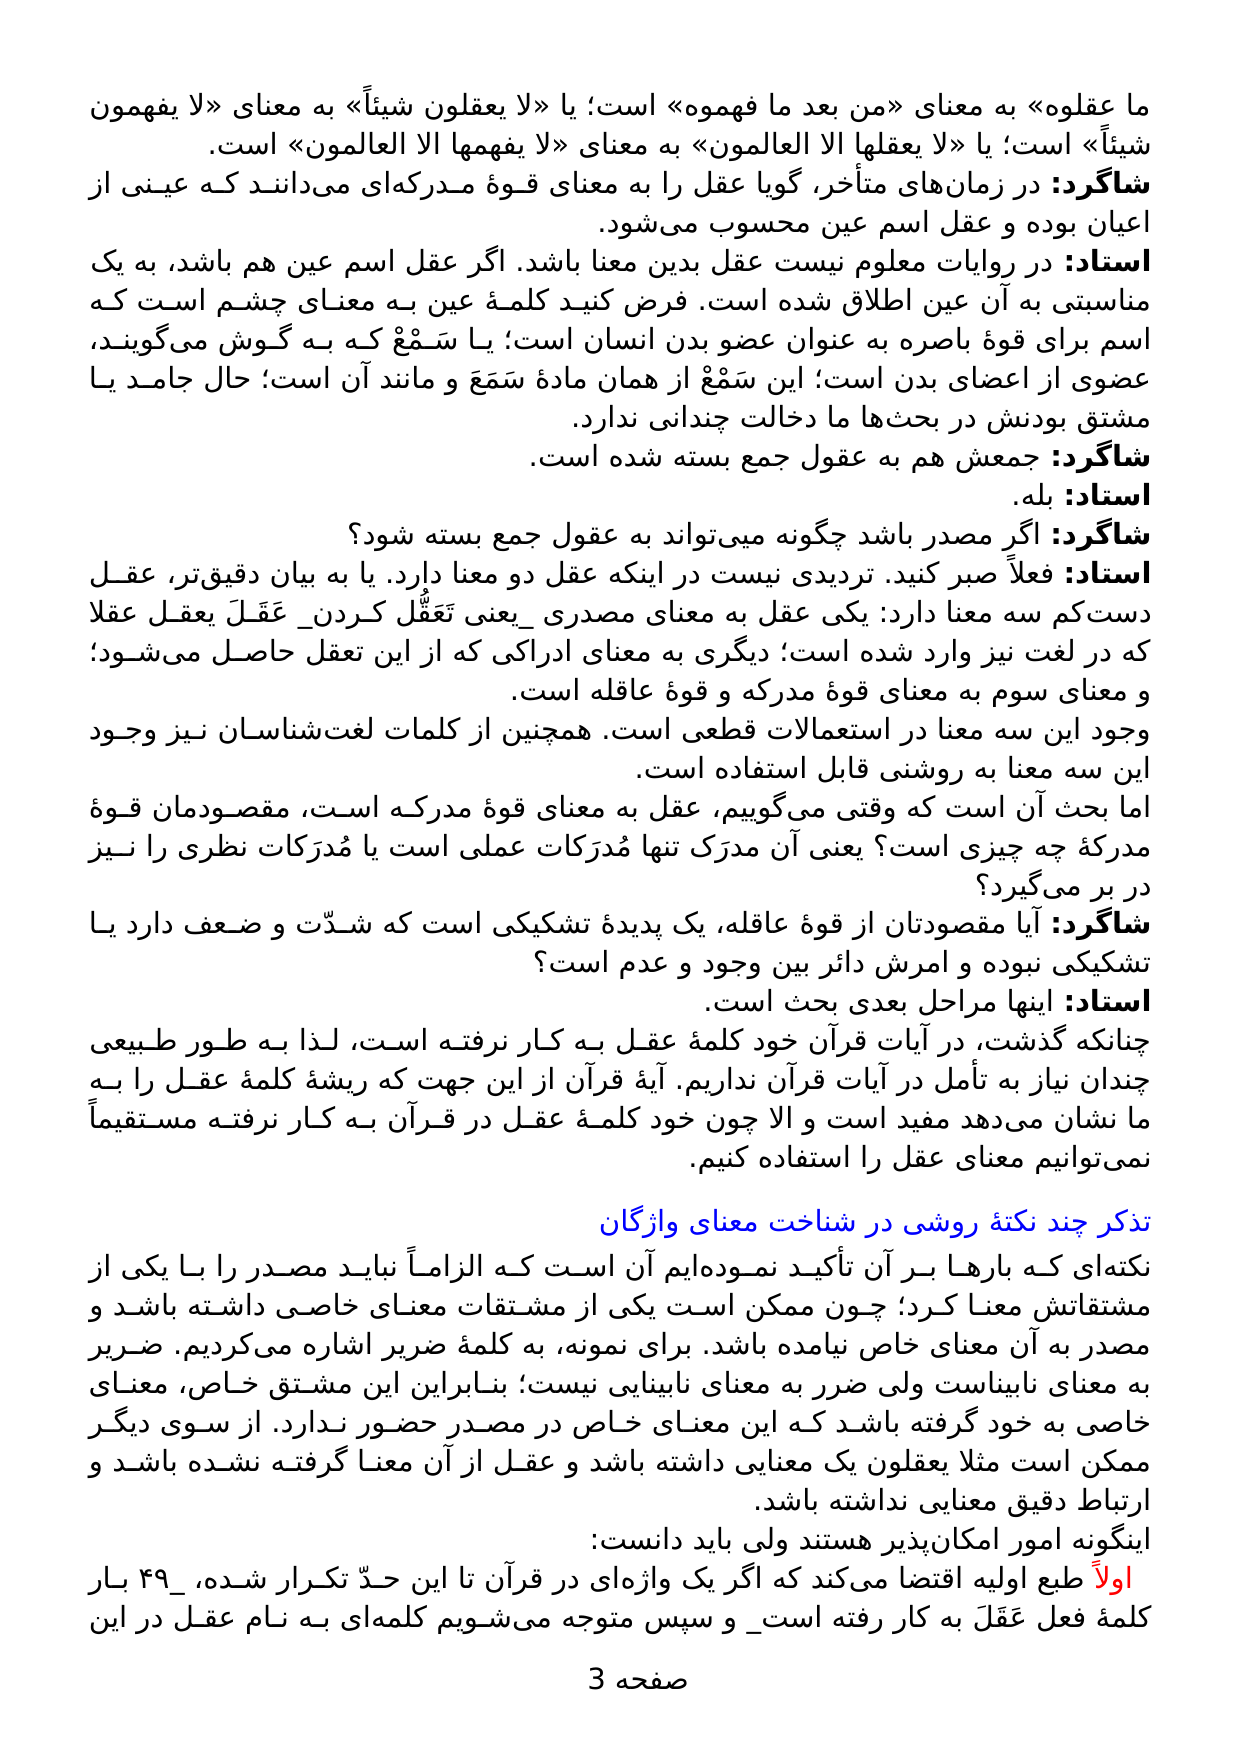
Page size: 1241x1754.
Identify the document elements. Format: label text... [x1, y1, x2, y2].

text چنانکه گذشت، در آیات قرآن خود کلمۀ عقل به کار نرفته است، لذا به طور طبیعی چندان نیاز به تأمل در آیات قرآن نداریم. آیۀ قرآن از این جهت که ریشۀ کلمۀ عقل را به ما نشان می‌دهد مفید است و الا چون خود کلمۀ عقل در قرآن به کار نرفته مستقیماً نمی‌توانیم معنای عقل را استفاده کنیم. [89, 1024, 1152, 1174]
text شاگرد: آیا مقصودتان از قوۀ عاقله، یک پدیدۀ تشکیکی است که شدّت و ضعف دارد یا تشکیکی نبوده و امرش دائر بین وجود و عدم است؟ [89, 907, 1152, 980]
text اینگونه امور امکان‌پذیر هستند ولی باید دانست: [89, 1522, 1152, 1556]
text شاگرد: اگر مصدر باشد چگونه میی‌تواند به عقول جمع بسته شود؟ [89, 517, 1152, 551]
text شاگرد: جمعش هم به عقول جمع بسته شده است. [89, 439, 1152, 473]
text استاد: اینها مراحل بعدی بحث است. [89, 985, 1152, 1019]
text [89, 1561, 1152, 1634]
text نکته‌ای که بارها بر آن تأکید نموده‌ایم آن است که الزاماً نباید مصدر را با یکی از مشتقاتش معنا کرد؛ چون ممکن است یکی از مشتقات معنای خاصی داشته باشد و مصدر به آن معنای خاص نیامده باشد. برای نمونه، به کلمۀ ضریر اشاره می‌کردیم. ضریر به معنای نابیناست ولی ضرر به معنای نابینایی نیست؛ بنابراین این مشتق خاص، معنای خاصی به خود گرفته باشد که این معنای خاص در مصدر حضور ندارد. از سوی دیگر ممکن است مثلا یعقلون یک معنایی داشته باشد و عقل از آن معنا گرفته نشده باشد و ارتباط دقیق معنایی نداشته باشد. [89, 1250, 1152, 1517]
text استاد: بله. [89, 478, 1152, 512]
text شاگرد: در زمان‌های متأخر، گویا عقل را به معنای قوۀ مدرکه‌ای می‌دانند که عینی از اعیان بوده و عقل اسم عین محسوب می‌شود. [89, 167, 1152, 239]
subtitle تذکر چند نکتۀ روشی در شناخت معنای واژگان [89, 1204, 1152, 1238]
text وجود این سه معنا در استعمالات قطعی است. همچنین از کلمات لغت‌شناسان نیز وجود این سه معنا به روشنی قابل استفاده است. [89, 712, 1152, 785]
text استاد: فعلاً صبر کنید. تردیدی نیست در اینکه عقل دو معنا دارد. یا به بیان دقیق‌تر، عقل دست‌کم سه معنا دارد: یکی عقل به معنای مصدری _یعنی تَعَقُّل کردن_ عَقَلَ یعقل عقلا که در لغت نیز وارد شده است؛ دیگری به معنای ادراکی که از این تعقل حاصل می‌شود؛ و معنای سوم به معنای قوۀ مدرکه و قوۀ عاقله است. [89, 556, 1152, 707]
text استاد: در روایات معلوم نیست عقل بدین معنا باشد. اگر عقل اسم عین هم باشد، به یک مناسبتی به آن عین اطلاق شده است. فرض کنید کلمۀ عین به معنای چشم است که اسم برای قوۀ باصره به عنوان عضو بدن انسان است؛ یا سَمْعْ که به گوش می‌گویند، عضوی از اعضای بدن است؛ این سَمْعْ از همان مادۀ سَمَعَ و مانند آن است؛ حال جامد یا مشتق بودنش در بحث‌ها ما دخالت چندانی ندارد. [89, 244, 1152, 434]
text اما بحث آن است که وقتی می‌گوییم، عقل به معنای قوۀ مدرکه است، مقصودمان قوۀ مدرکۀ چه چیزی است؟ یعنی آن مدرَک تنها مُدرَکات عملی است یا مُدرَکات نظری را نیز در بر می‌گیرد؟ [89, 790, 1152, 902]
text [89, 89, 1152, 162]
